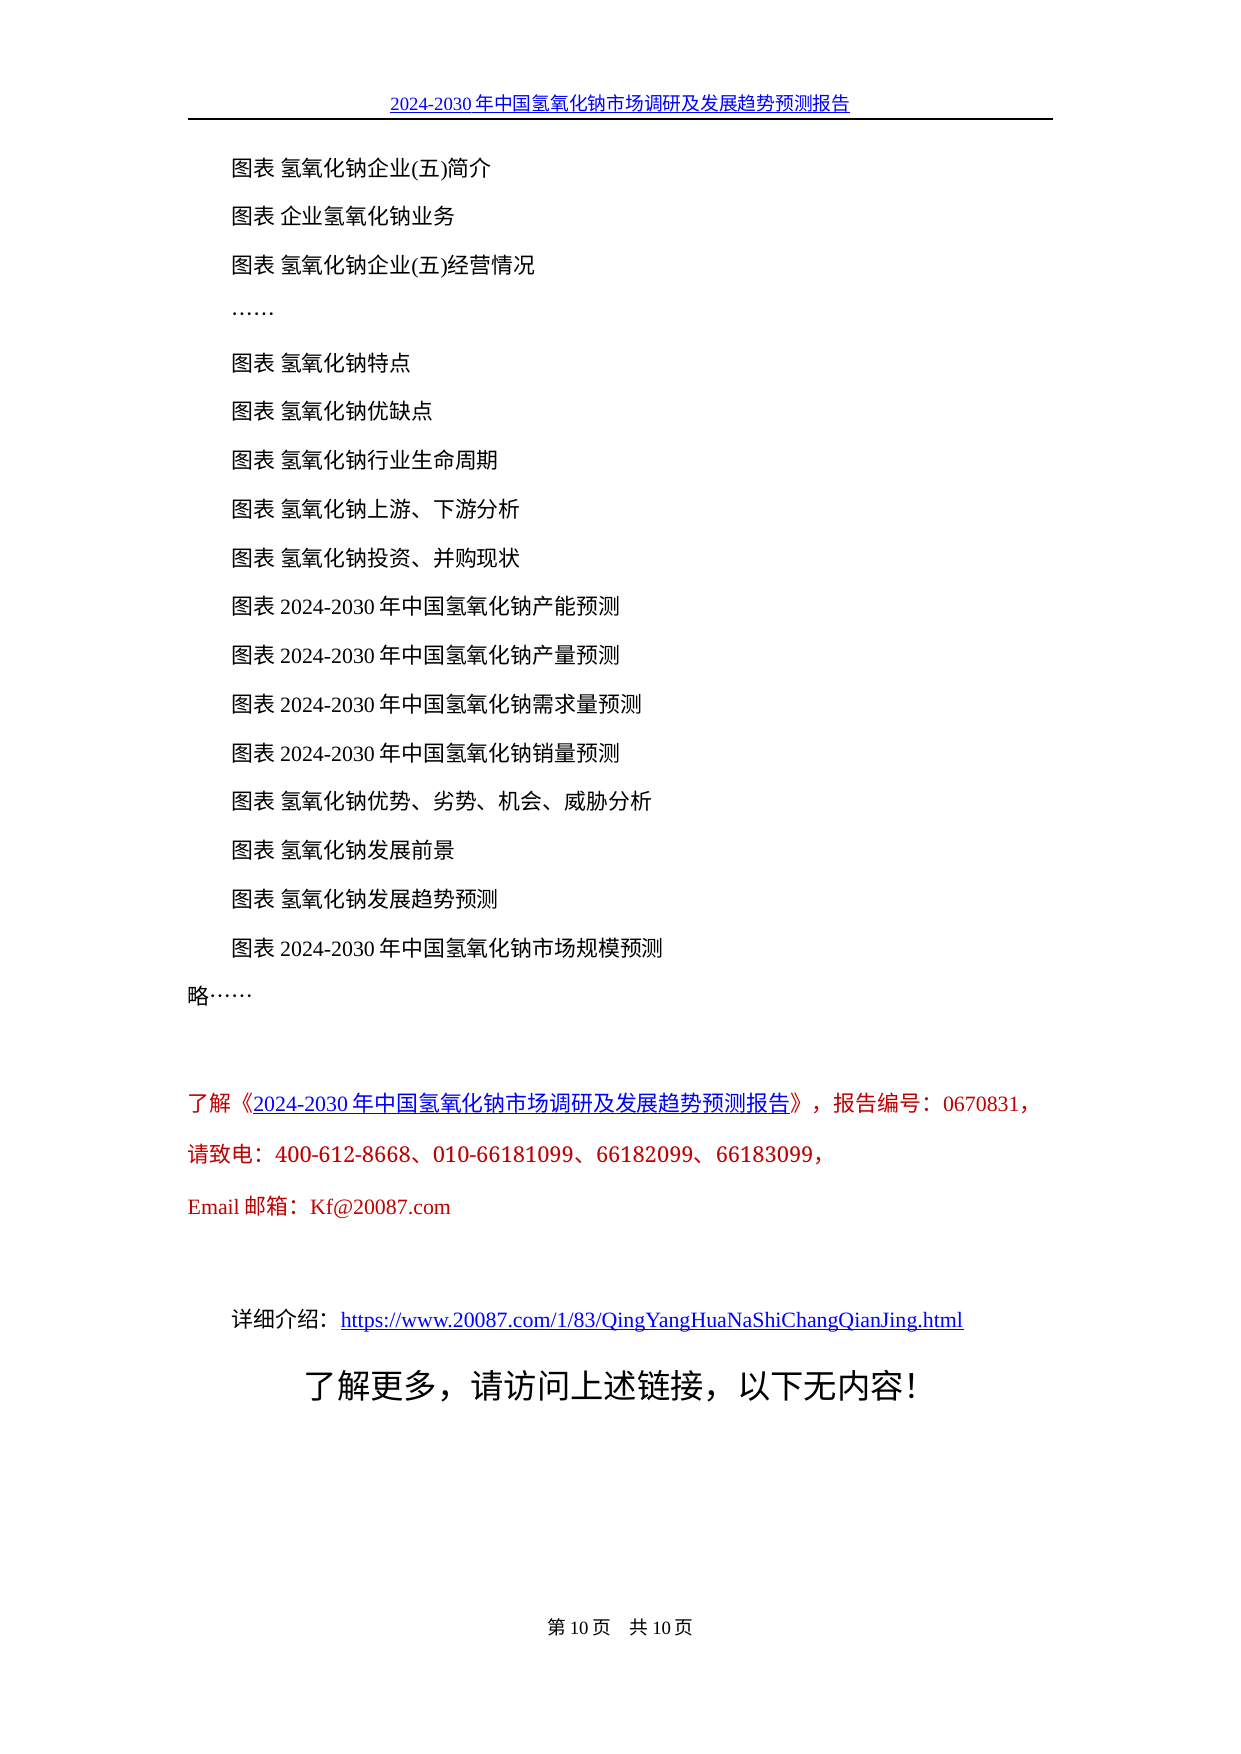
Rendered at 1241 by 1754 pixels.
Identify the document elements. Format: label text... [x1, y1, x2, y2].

text 请致电：400-612-8668、010-66181099、66182099、66183099， [187, 1137, 1053, 1169]
text 了解《2024-2030年中国氢氧化钠市场调研及发展趋势预测报告》，报告编号：0670831， [187, 1085, 1053, 1118]
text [187, 150, 1053, 1011]
text 详细介绍：https://www.20087.com/1/83/QingYangHuaNaShiChangQianJing.html [187, 1301, 1053, 1334]
text Email邮箱：Kf@20087.com [187, 1188, 1053, 1221]
title 了解更多，请访问上述链接，以下无内容！ [187, 1351, 1053, 1416]
